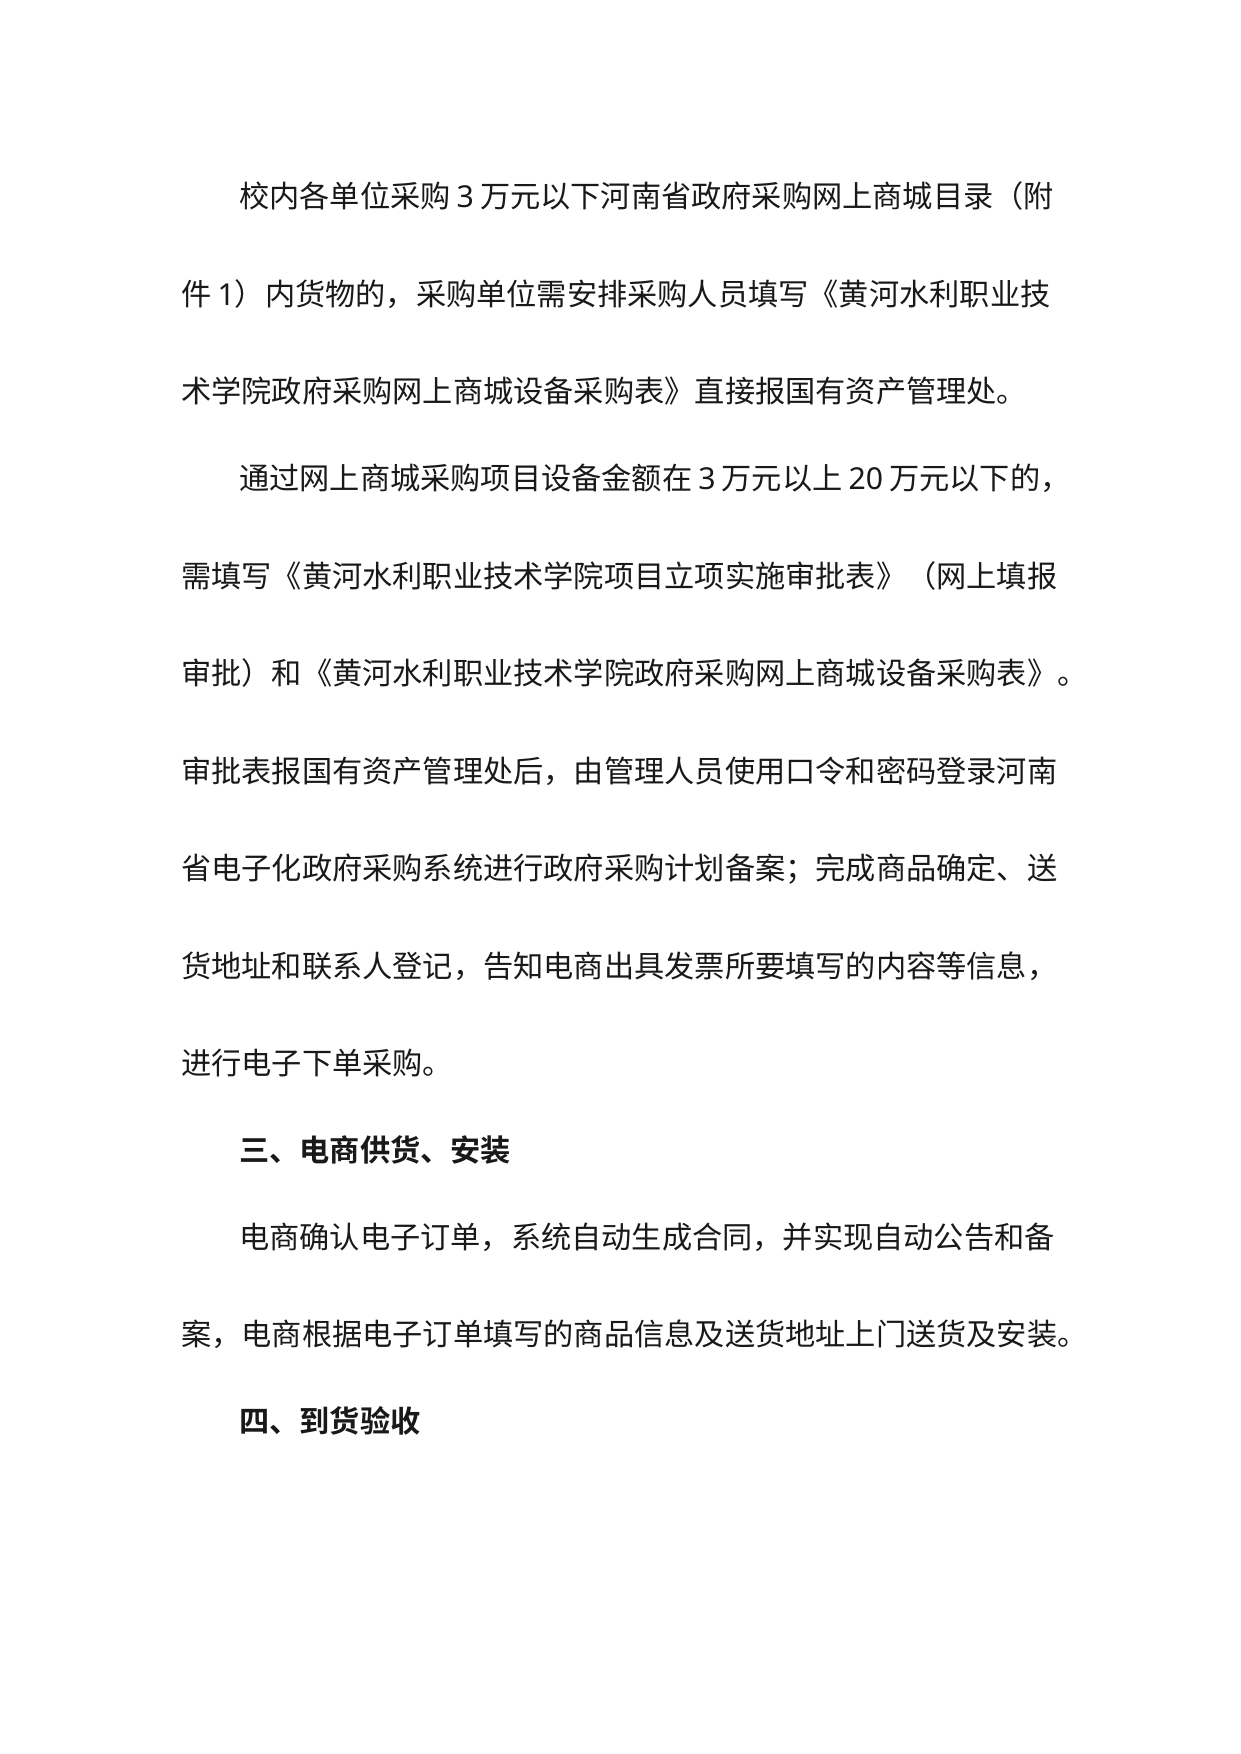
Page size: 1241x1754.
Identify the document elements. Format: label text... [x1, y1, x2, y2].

text 通过网上商城采购项目设备金额在3万元以上20万元以下的，需填写《黄河水利职业技术学院项目立项实施审批表》（网上填报审批）和《黄河水利职业技术学院政府采购网上商城设备采购表》。审批表报国有资产管理处后，由管理人员使用口令和密码登录河南省电子化政府采购系统进行政府采购计划备案；完成商品确定、送货地址和联系人登记，告知电商出具发票所要填写的内容等信息，进行电子下单采购。 [181, 444, 1071, 1094]
text 三、电商供货、安装 [181, 1116, 1071, 1181]
text 电商确认电子订单，系统自动生成合同，并实现自动公告和备案，电商根据电子订单填写的商品信息及送货地址上门送货及安装。 [181, 1203, 1071, 1365]
text 四、到货验收 [181, 1387, 1071, 1452]
text 校内各单位采购3万元以下河南省政府采购网上商城目录（附件1）内货物的，采购单位需安排采购人员填写《黄河水利职业技术学院政府采购网上商城设备采购表》直接报国有资产管理处。 [181, 162, 1071, 422]
